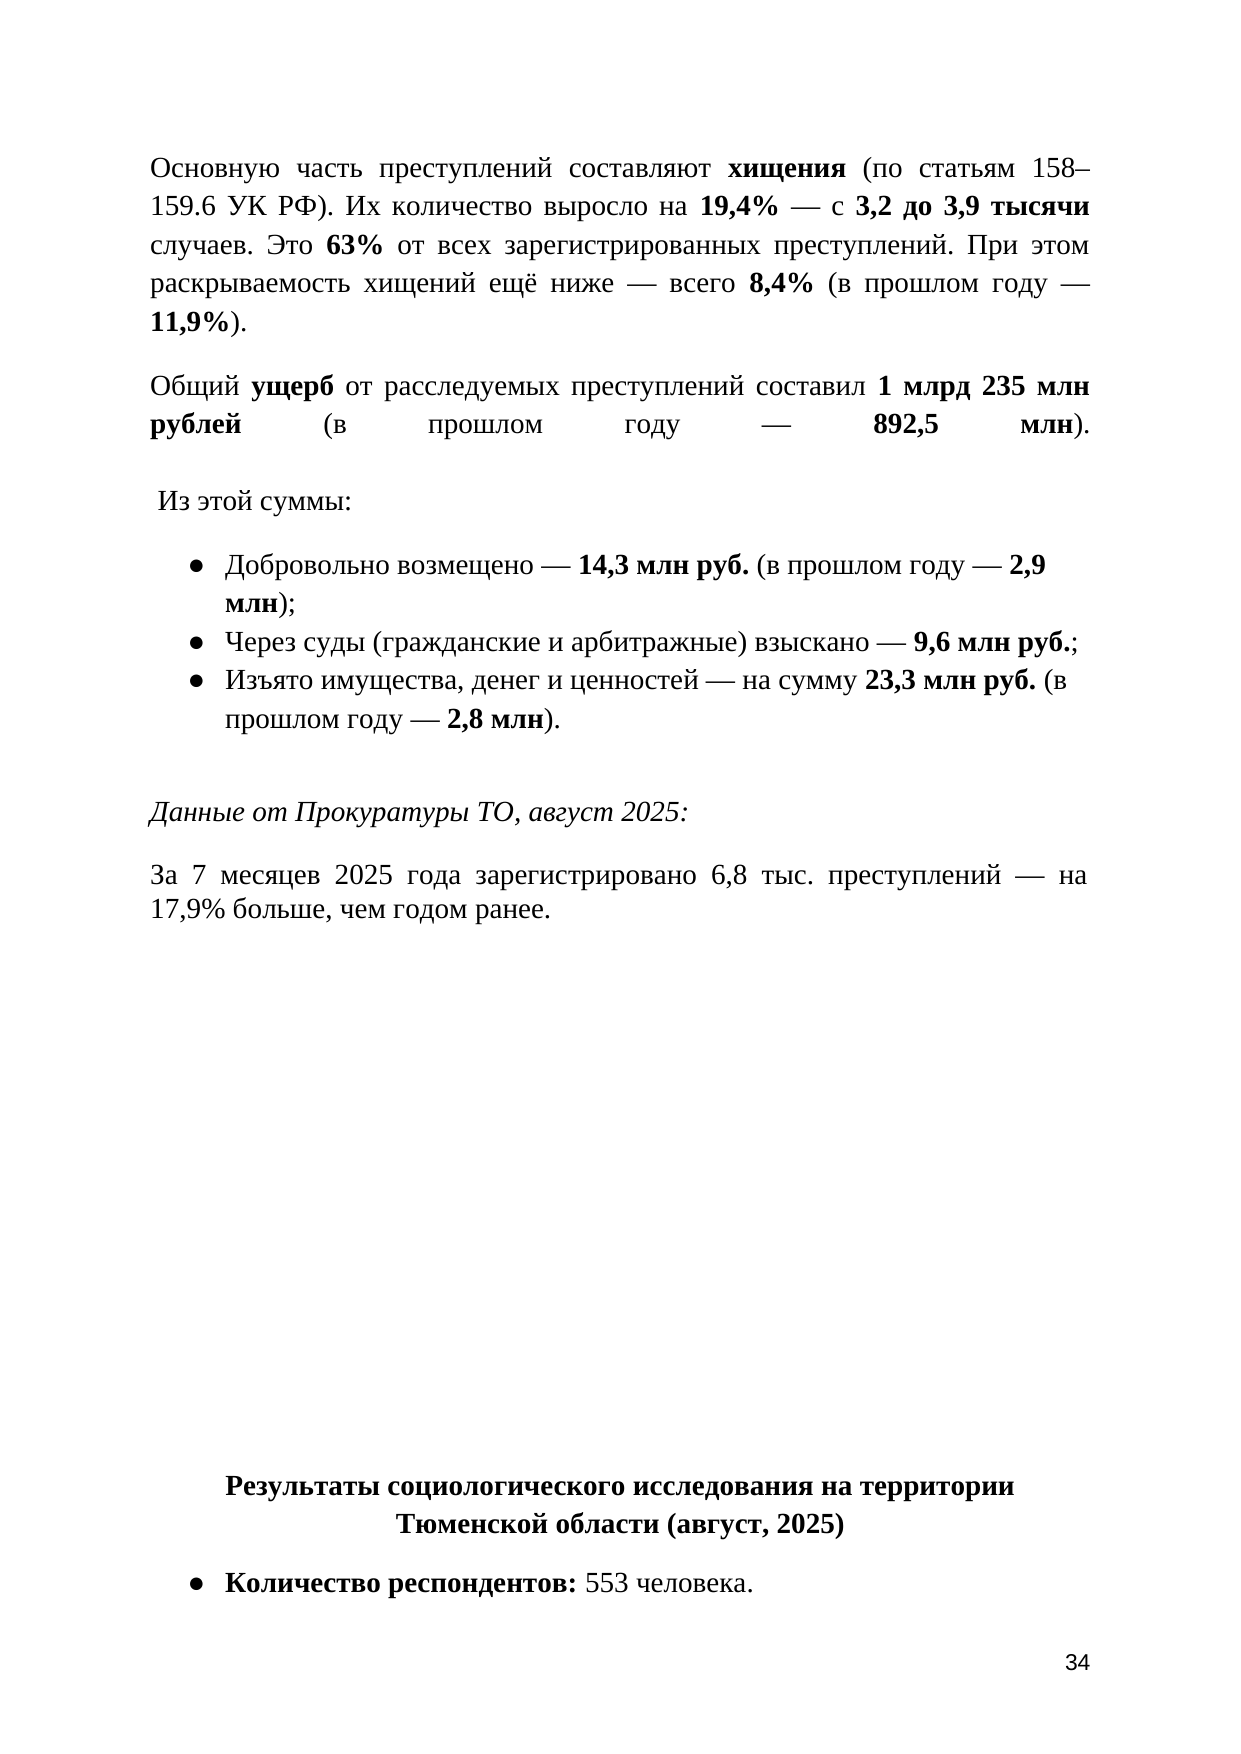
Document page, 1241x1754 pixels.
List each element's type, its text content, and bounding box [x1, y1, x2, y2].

subtitle Результаты социологического исследования на территории Тюменской области (август, 2025) [150, 1468, 1090, 1540]
text Данные от Прокуратуры ТО, август 2025: [150, 794, 1090, 827]
list Изъято имущества, денег и ценностей — на сумму 23,3 млн руб. (в прошлом году — 2,8 млн). [187, 662, 1090, 765]
text Основную часть преступлений составляют хищения (по статьям 158–159.6 УК РФ). Их количество выросло на 19,4% — с 3,2 до 3,9 тысячи случаев. Это 63% от всех зарегистрированных преступлений. При этом раскрываемость хищений ещё ниже — всего 8,4% (в прошлом году — 11,9%). [150, 150, 1090, 338]
list Через суды (гражданские и арбитражные) взыскано — 9,6 млн руб.; [187, 624, 1090, 657]
list Количество респондентов: 553 человека. [187, 1566, 1090, 1599]
text За 7 месяцев 2025 года зарегистрировано 6,8 тыс. преступлений — на 17,9% больше, чем годом ранее. [150, 857, 1088, 924]
list Добровольно возмещено — 14,3 млн руб. (в прошлом году — 2,9 млн); [187, 547, 1090, 619]
text Общий ущерб от расследуемых преступлений составил 1 млрд 235 млн рублей (в прошлом году — 892,5 млн). Из этой суммы: [150, 368, 1090, 517]
